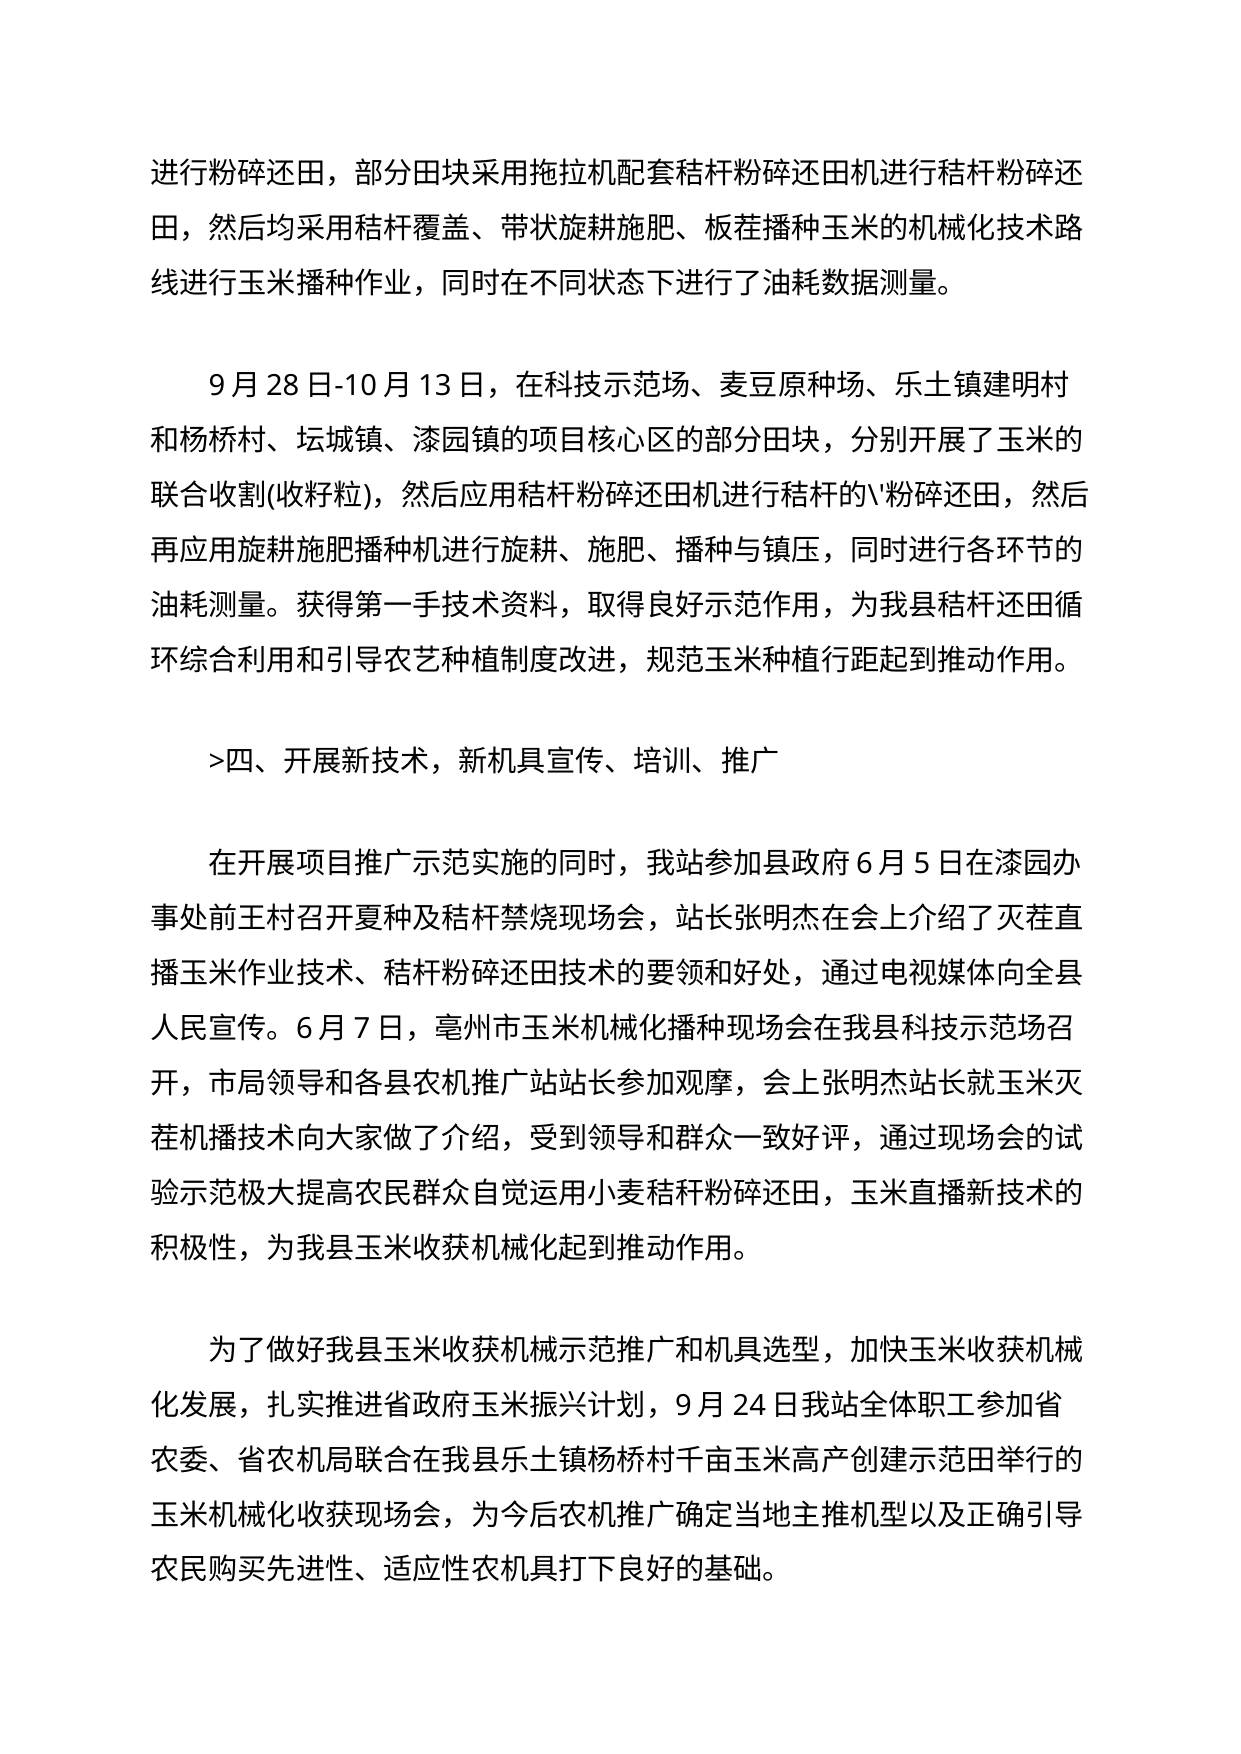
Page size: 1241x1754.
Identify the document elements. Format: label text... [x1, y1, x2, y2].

text 在开展项目推广示范实施的同时，我站参加县政府6月5日在漆园办事处前王村召开夏种及秸杆禁烧现场会，站长张明杰在会上介绍了灭茬直播玉米作业技术、秸杆粉碎还田技术的要领和好处，通过电视媒体向全县人民宣传。6月7日，亳州市玉米机械化播种现场会在我县科技示范场召开，市局领导和各县农机推广站站长参加观摩，会上张明杰站长就玉米灭茬机播技术向大家做了介绍，受到领导和群众一致好评，通过现场会的试验示范极大提高农民群众自觉运用小麦秸秆粉碎还田，玉米直播新技术的积极性，为我县玉米收获机械化起到推动作用。 [150, 840, 1090, 1267]
text 为了做好我县玉米收获机械示范推广和机具选型，加快玉米收获机械化发展，扎实推进省政府玉米振兴计划，9月24日我站全体职工参加省农委、省农机局联合在我县乐土镇杨桥村千亩玉米高产创建示范田举行的玉米机械化收获现场会，为今后农机推广确定当地主推机型以及正确引导农民购买先进性、适应性农机具打下良好的基础。 [150, 1326, 1090, 1588]
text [150, 150, 1090, 302]
text 9月28日-10月13日，在科技示范场、麦豆原种场、乐土镇建明村和杨桥村、坛城镇、漆园镇的项目核心区的部分田块，分别开展了玉米的联合收割(收籽粒)，然后应用秸杆粉碎还田机进行秸杆的\'粉碎还田，然后再应用旋耕施肥播种机进行旋耕、施肥、播种与镇压，同时进行各环节的油耗测量。获得第一手技术资料，取得良好示范作用，为我县秸杆还田循环综合利用和引导农艺种植制度改进，规范玉米种植行距起到推动作用。 [150, 362, 1090, 678]
text >四、开展新技术，新机具宣传、培训、推广 [150, 738, 1090, 780]
